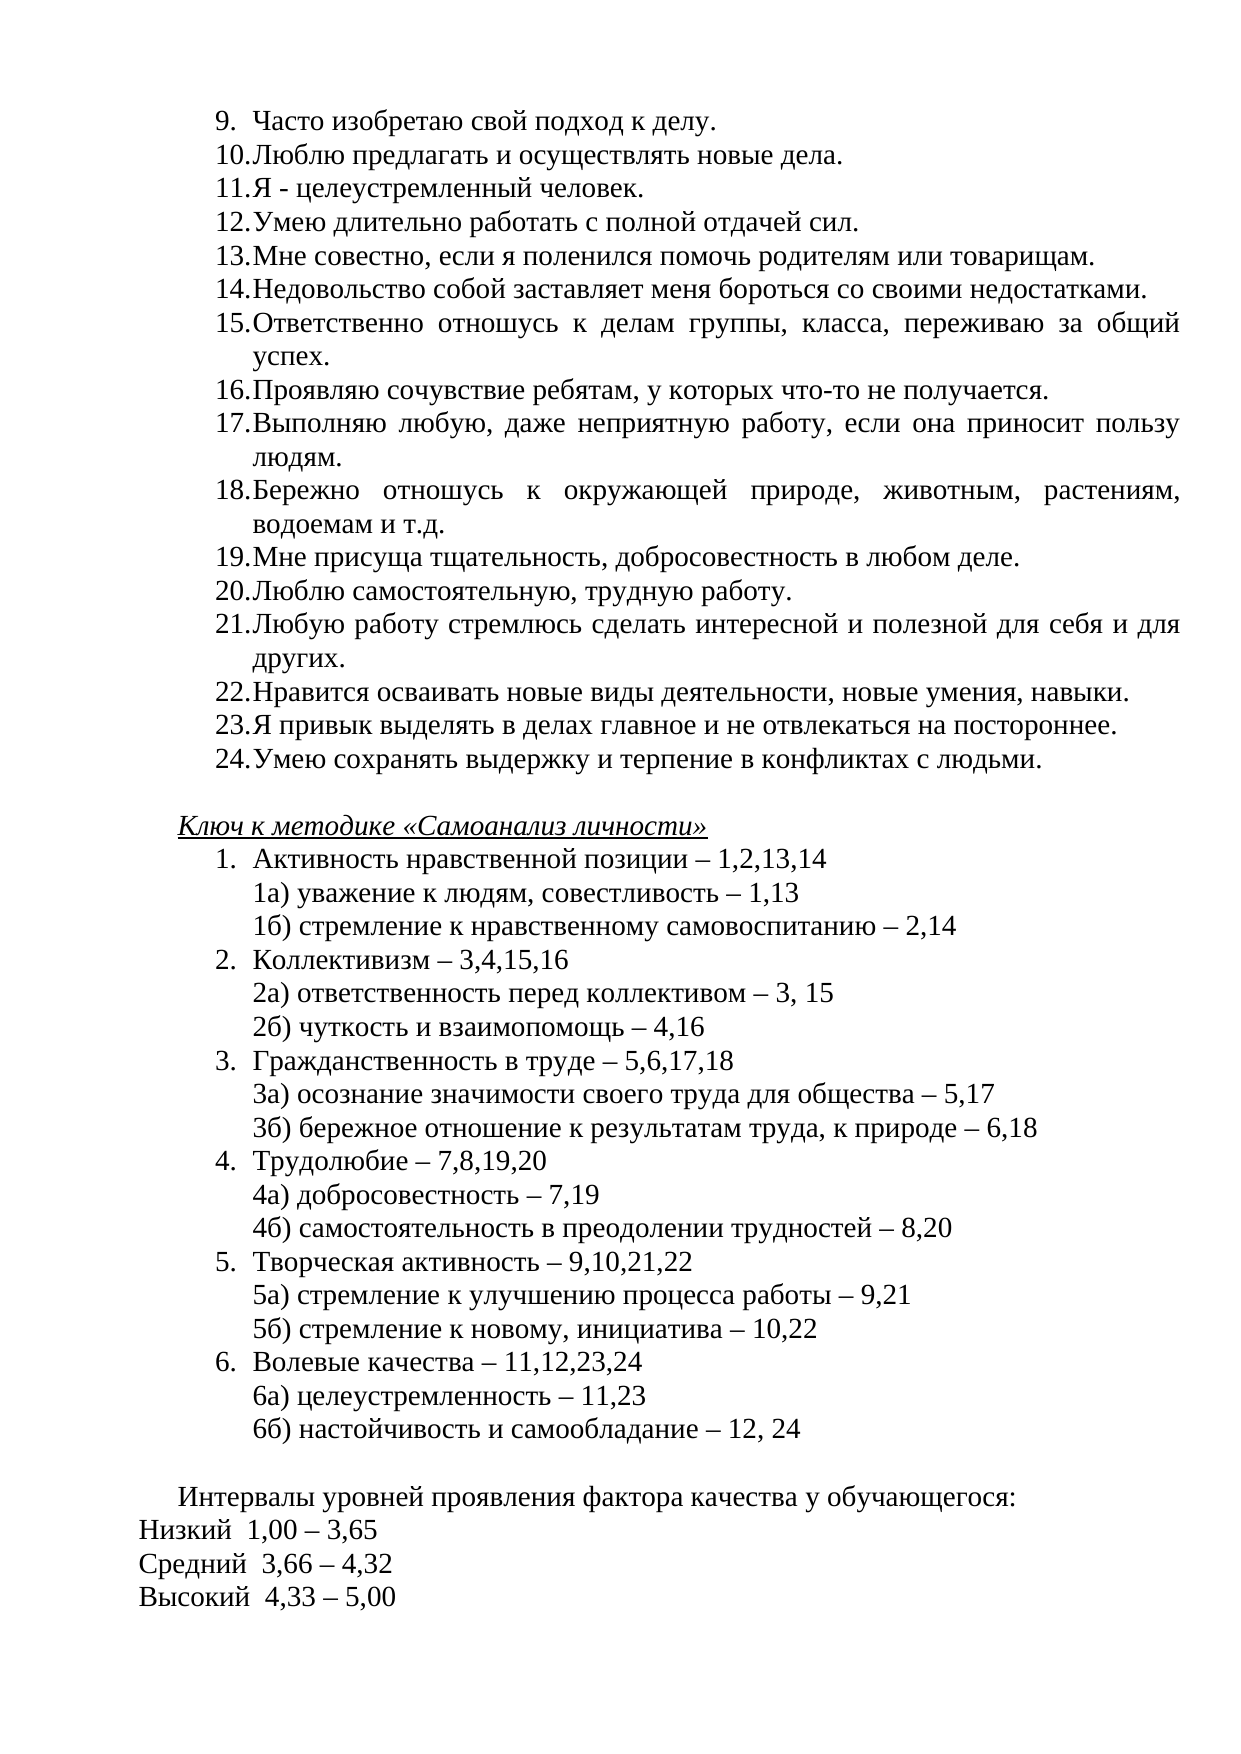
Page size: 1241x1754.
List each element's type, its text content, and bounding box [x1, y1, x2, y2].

list Проявляю сочувствие ребятам, у которых что-то не получается. [215, 372, 1181, 405]
text Низкий 1,00 – 3,65 [138, 1512, 1181, 1546]
list Нравится осваивать новые виды деятельности, новые умения, навыки. [215, 674, 1181, 707]
text Интервалы уровней проявления фактора качества у обучающегося: [177, 1479, 1181, 1512]
list Ответственно отношусь к делам группы, класса, переживаю за общий успех. [215, 305, 1181, 372]
list Выполняю любую, даже неприятную работу, если она приносит пользу людям. [215, 405, 1181, 472]
list Люблю самостоятельную, трудную работу. [215, 573, 1181, 607]
text 2б) чуткость и взаимопомощь – 4,16 [252, 1009, 1181, 1043]
list Мне присуща тщательность, добросовестность в любом деле. [215, 539, 1181, 573]
text 4а) добросовестность – 7,19 [252, 1177, 1181, 1210]
list Творческая активность – 9,10,21,22 [215, 1244, 1181, 1277]
list Умею длительно работать с полной отдачей сил. [215, 204, 1181, 238]
text 6а) целеустремленность – 11,23 [252, 1378, 1181, 1412]
text 3а) осознание значимости своего труда для общества – 5,17 [252, 1076, 1181, 1110]
list Я привык выделять в делах главное и не отвлекаться на постороннее. [215, 707, 1181, 741]
list Активность нравственной позиции – 1,2,13,14 [215, 841, 1181, 875]
text Ключ к методике «Самоанализ личности» [177, 808, 1181, 841]
text Высокий 4,33 – 5,00 [138, 1579, 1181, 1613]
list Умею сохранять выдержку и терпение в конфликтах с людьми. [215, 741, 1181, 774]
list Бережно отношусь к окружающей природе, животным, растениям, водоемам и т.д. [215, 472, 1181, 539]
text 1а) уважение к людям, совестливость – 1,13 [252, 875, 1181, 908]
text 1б) стремление к нравственному самовоспитанию – 2,14 [252, 908, 1181, 942]
list Волевые качества – 11,12,23,24 [215, 1344, 1181, 1378]
list Часто изобретаю свой подход к делу. [215, 103, 1181, 137]
list Мне совестно, если я поленился помочь родителям или товарищам. [215, 238, 1181, 271]
text 5б) стремление к новому, инициатива – 10,22 [252, 1311, 1181, 1344]
list Недовольство собой заставляет меня бороться со своими недостатками. [215, 271, 1181, 305]
text 3б) бережное отношение к результатам труда, к природе – 6,18 [252, 1110, 1181, 1143]
text 4б) самостоятельность в преодолении трудностей – 8,20 [252, 1210, 1181, 1244]
list Любую работу стремлюсь сделать интересной и полезной для себя и для других. [215, 607, 1181, 674]
text 6б) настойчивость и самообладание – 12, 24 [252, 1412, 1181, 1445]
list Люблю предлагать и осуществлять новые дела. [215, 137, 1181, 171]
list Я - целеустремленный человек. [215, 171, 1181, 204]
list Трудолюбие – 7,8,19,20 [215, 1143, 1181, 1177]
list Коллективизм – 3,4,15,16 [215, 942, 1181, 976]
list Гражданственность в труде – 5,6,17,18 [215, 1043, 1181, 1076]
text 2а) ответственность перед коллективом – 3, 15 [252, 976, 1181, 1009]
text Средний 3,66 – 4,32 [138, 1546, 1181, 1579]
text 5а) стремление к улучшению процесса работы – 9,21 [252, 1277, 1181, 1311]
